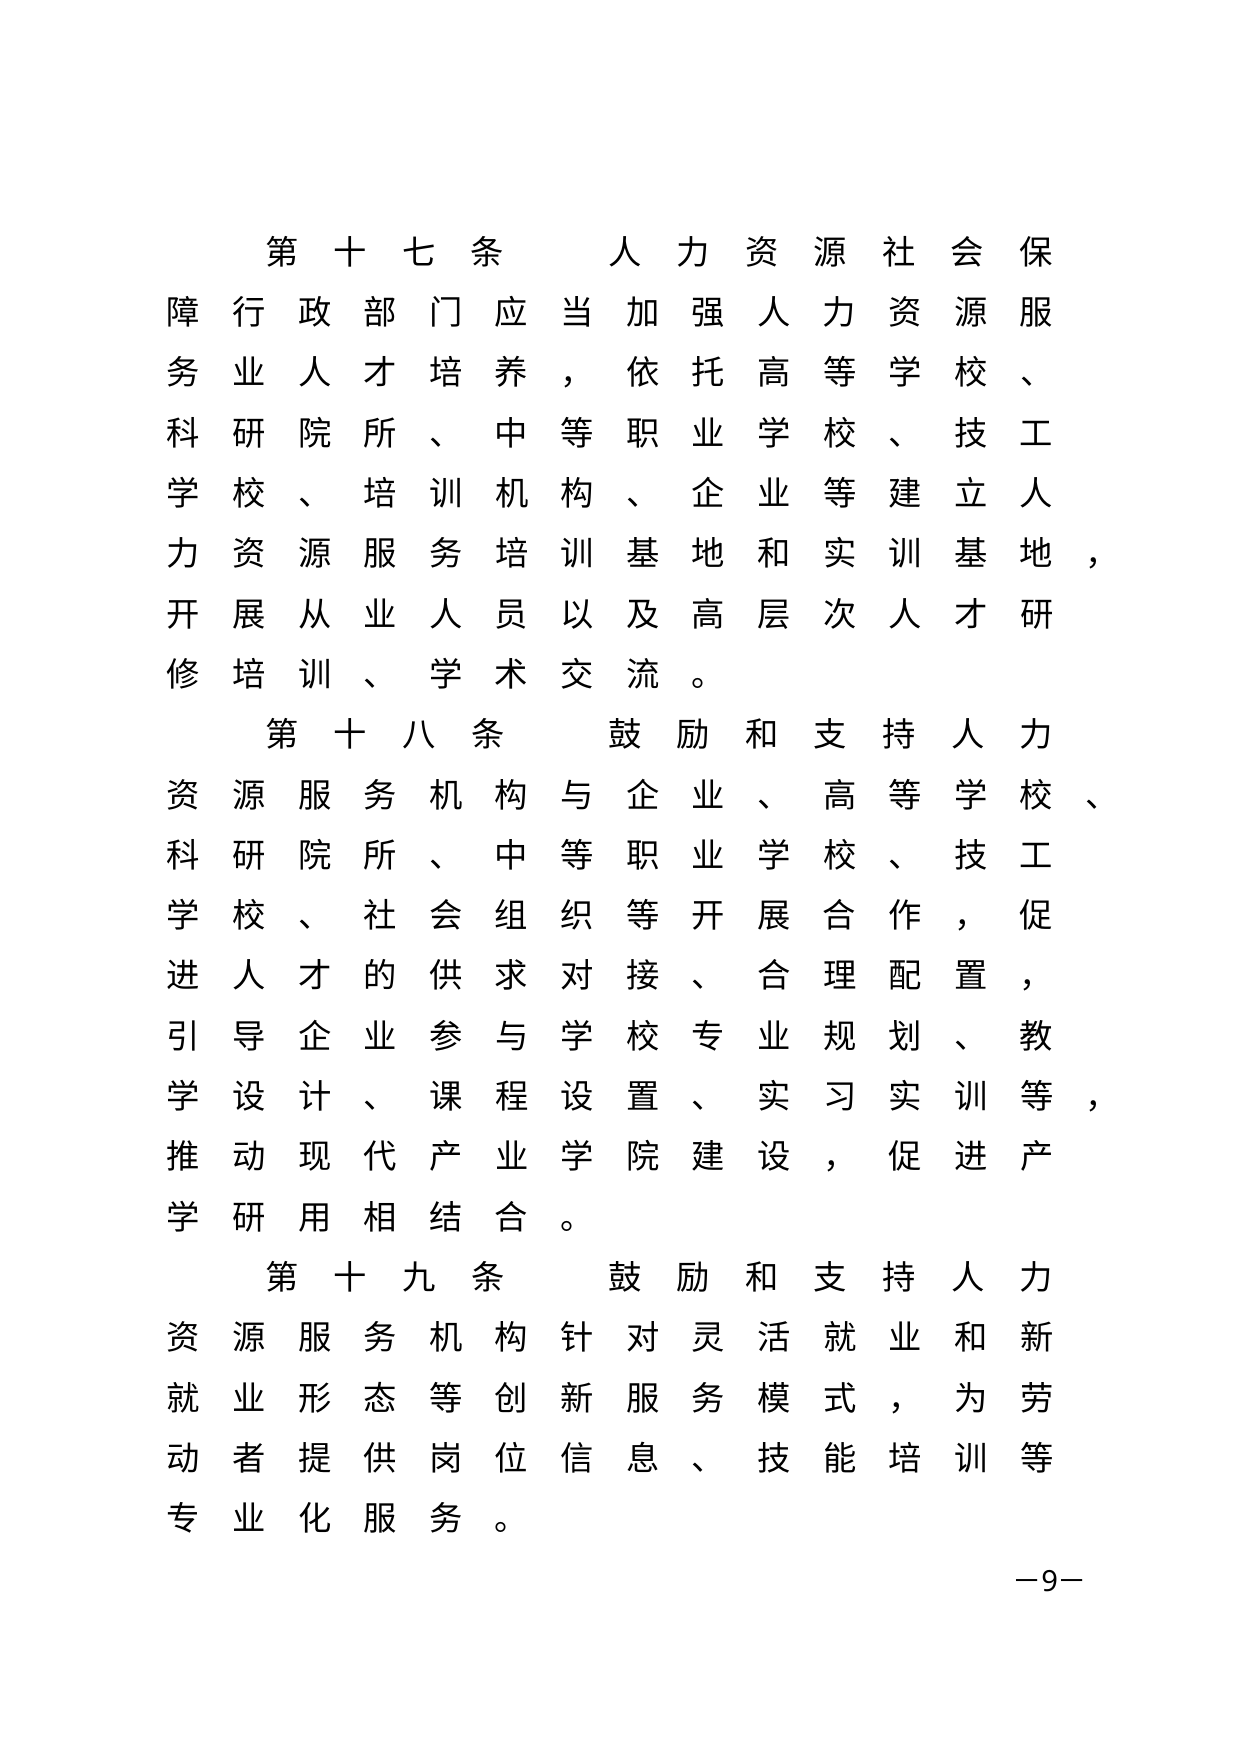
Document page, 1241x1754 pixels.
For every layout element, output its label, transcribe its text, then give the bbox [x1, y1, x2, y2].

text 第十八条 鼓励和支持人力资源服务机构与企业、高等学校、科研院所、中等职业学校、技工学校、社会组织等开展合作，促进人才的供求对接、合理配置，引导企业参与学校专业规划、教学设计、课程设置、实习实训等，推动现代产业学院建设，促进产学研用相结合。 [167, 702, 1085, 1245]
text 第十九条 鼓励和支持人力资源服务机构针对灵活就业和新就业形态等创新服务模式，为劳动者提供岗位信息、技能培训等专业化服务。 [167, 1245, 1085, 1546]
text 第十七条 人力资源社会保障行政部门应当加强人力资源服务业人才培养，依托高等学校、科研院所、中等职业学校、技工学校、培训机构、企业等建立人力资源服务培训基地和实训基地，开展从业人员以及高层次人才研修培训、学术交流。 [167, 219, 1085, 702]
